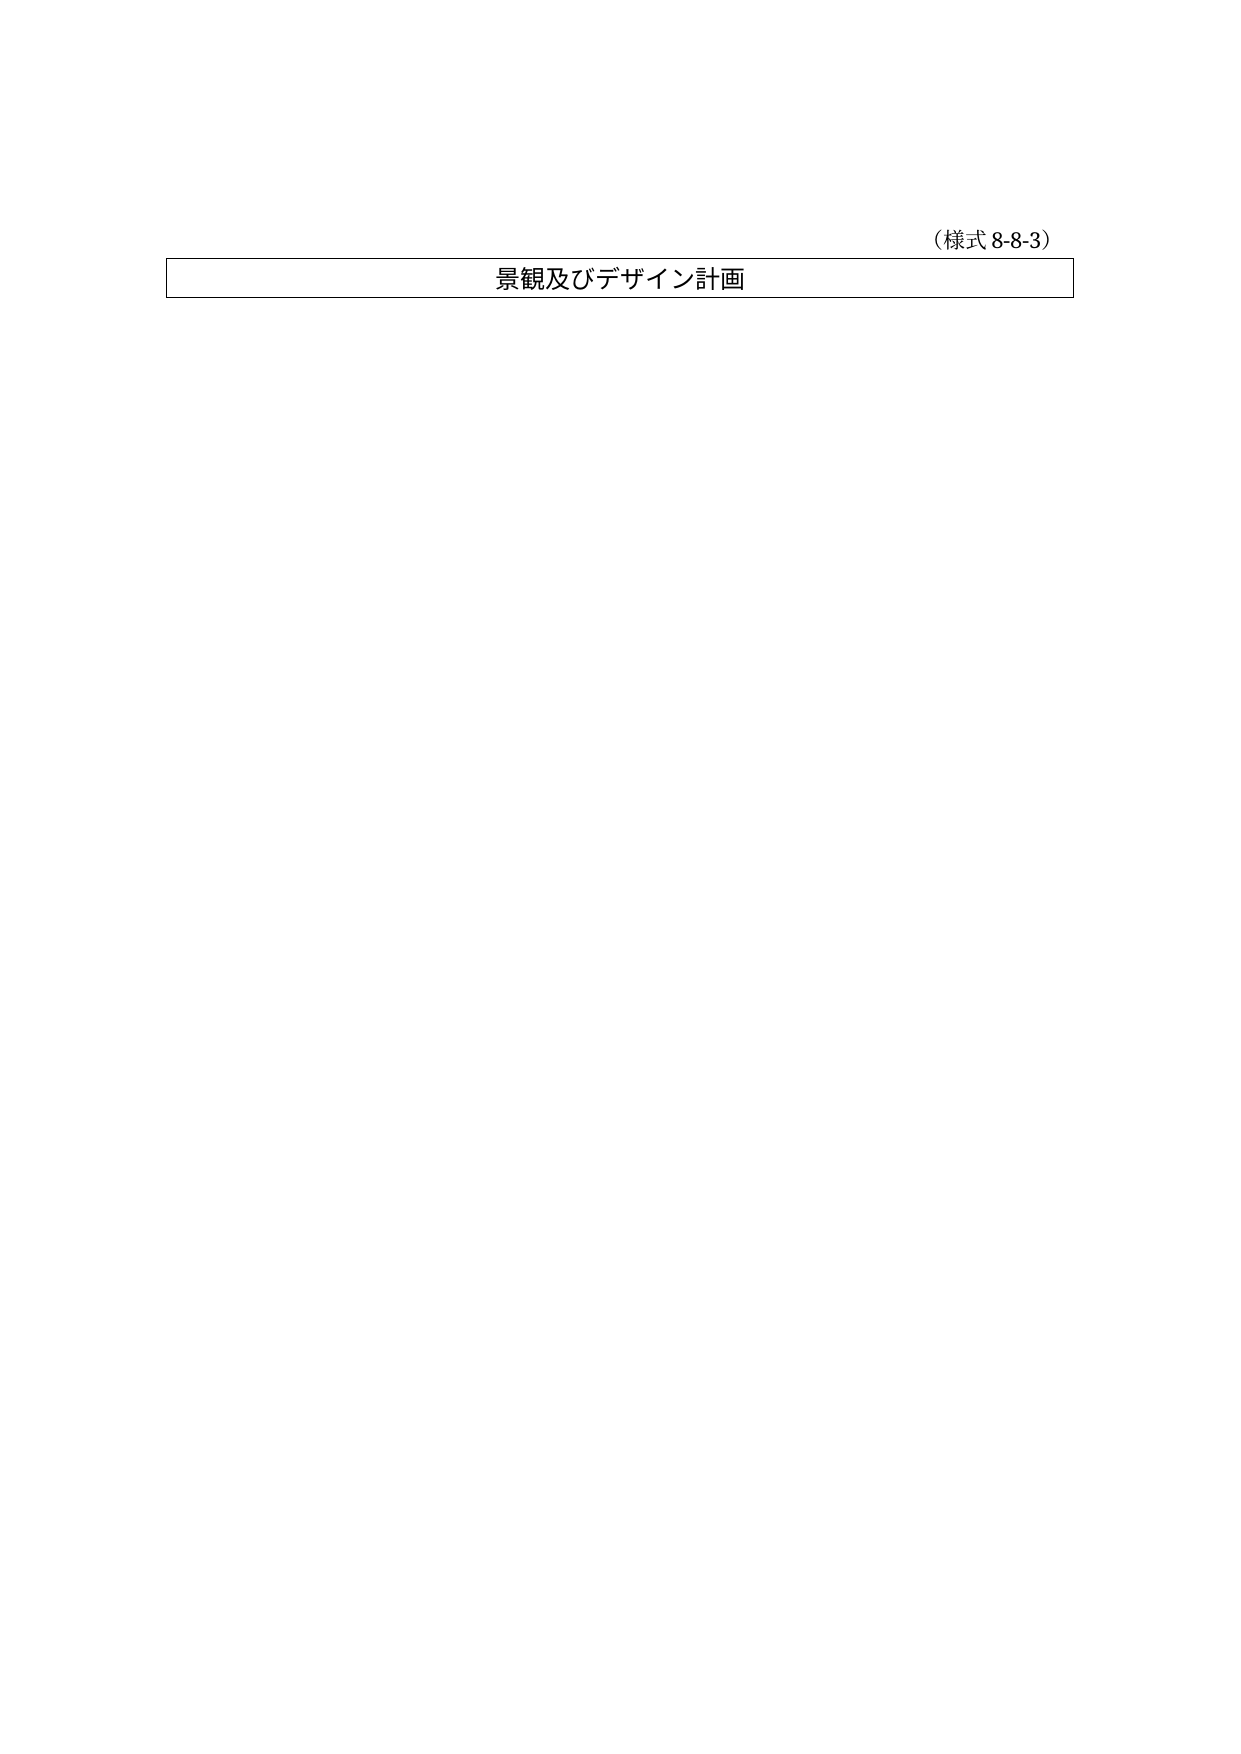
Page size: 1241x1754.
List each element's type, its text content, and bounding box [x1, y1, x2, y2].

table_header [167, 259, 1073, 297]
text （様式8-8-3） [177, 221, 1063, 258]
